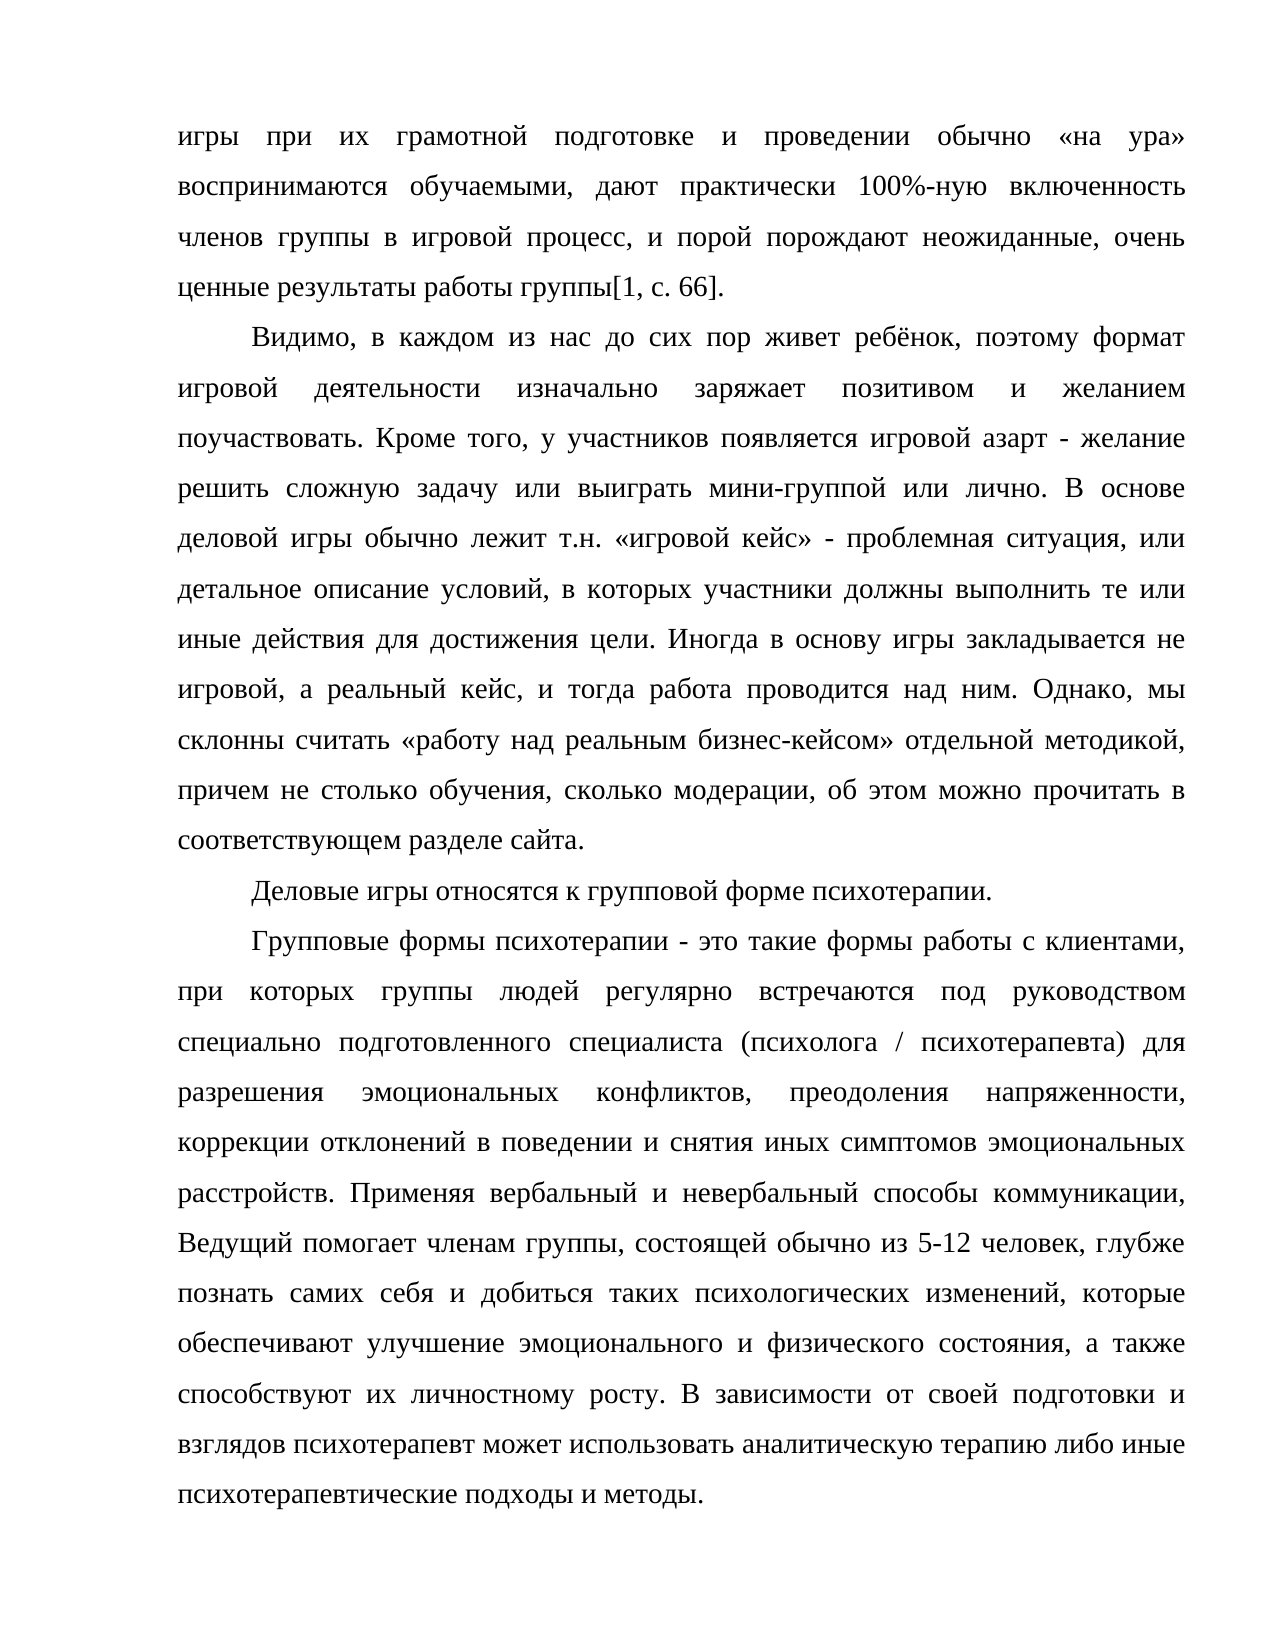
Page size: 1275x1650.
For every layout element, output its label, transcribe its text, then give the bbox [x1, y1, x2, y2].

text Деловые игры относятся к групповой форме психотерапии. [177, 873, 1186, 906]
text Групповые формы психотерапии - это такие формы работы с клиентами, при которых группы людей регулярно встречаются под руководством специально подготовленного специалиста (психолога / психотерапевта) для разрешения эмоциональных конфликтов, преодоления напряженности, коррекции отклонений в поведении и снятия иных симптомов эмоциональных расстройств. Применяя вербальный и невербальный способы коммуникации, Ведущий помогает членам группы, состоящей обычно из 5-12 человек, глубже познать самих себя и добиться таких психологических изменений, которые обеспечивают улучшение эмоционального и физического состояния, а также способствуют их личностному росту. В зависимости от своей подготовки и взглядов психотерапевт может использовать аналитическую терапию либо иные психотерапевтические подходы и методы. [177, 923, 1186, 1510]
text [177, 118, 1186, 303]
text Видимо, в каждом из нас до сих пор живет ребёнок, поэтому формат игровой деятельности изначально заряжает позитивом и желанием поучаствовать. Кроме того, у участников появляется игровой азарт - желание решить сложную задачу или выиграть мини-группой или лично. В основе деловой игры обычно лежит т.н. «игровой кейс» - проблемная ситуация, или детальное описание условий, в которых участники должны выполнить те или иные действия для достижения цели. Иногда в основу игры закладывается не игровой, а реальный кейс, и тогда работа проводится над ним. Однако, мы склонны считать «работу над реальным бизнес-кейсом» отдельной методикой, причем не столько обучения, сколько модерации, об этом можно прочитать в соответствующем разделе сайта. [177, 319, 1186, 856]
